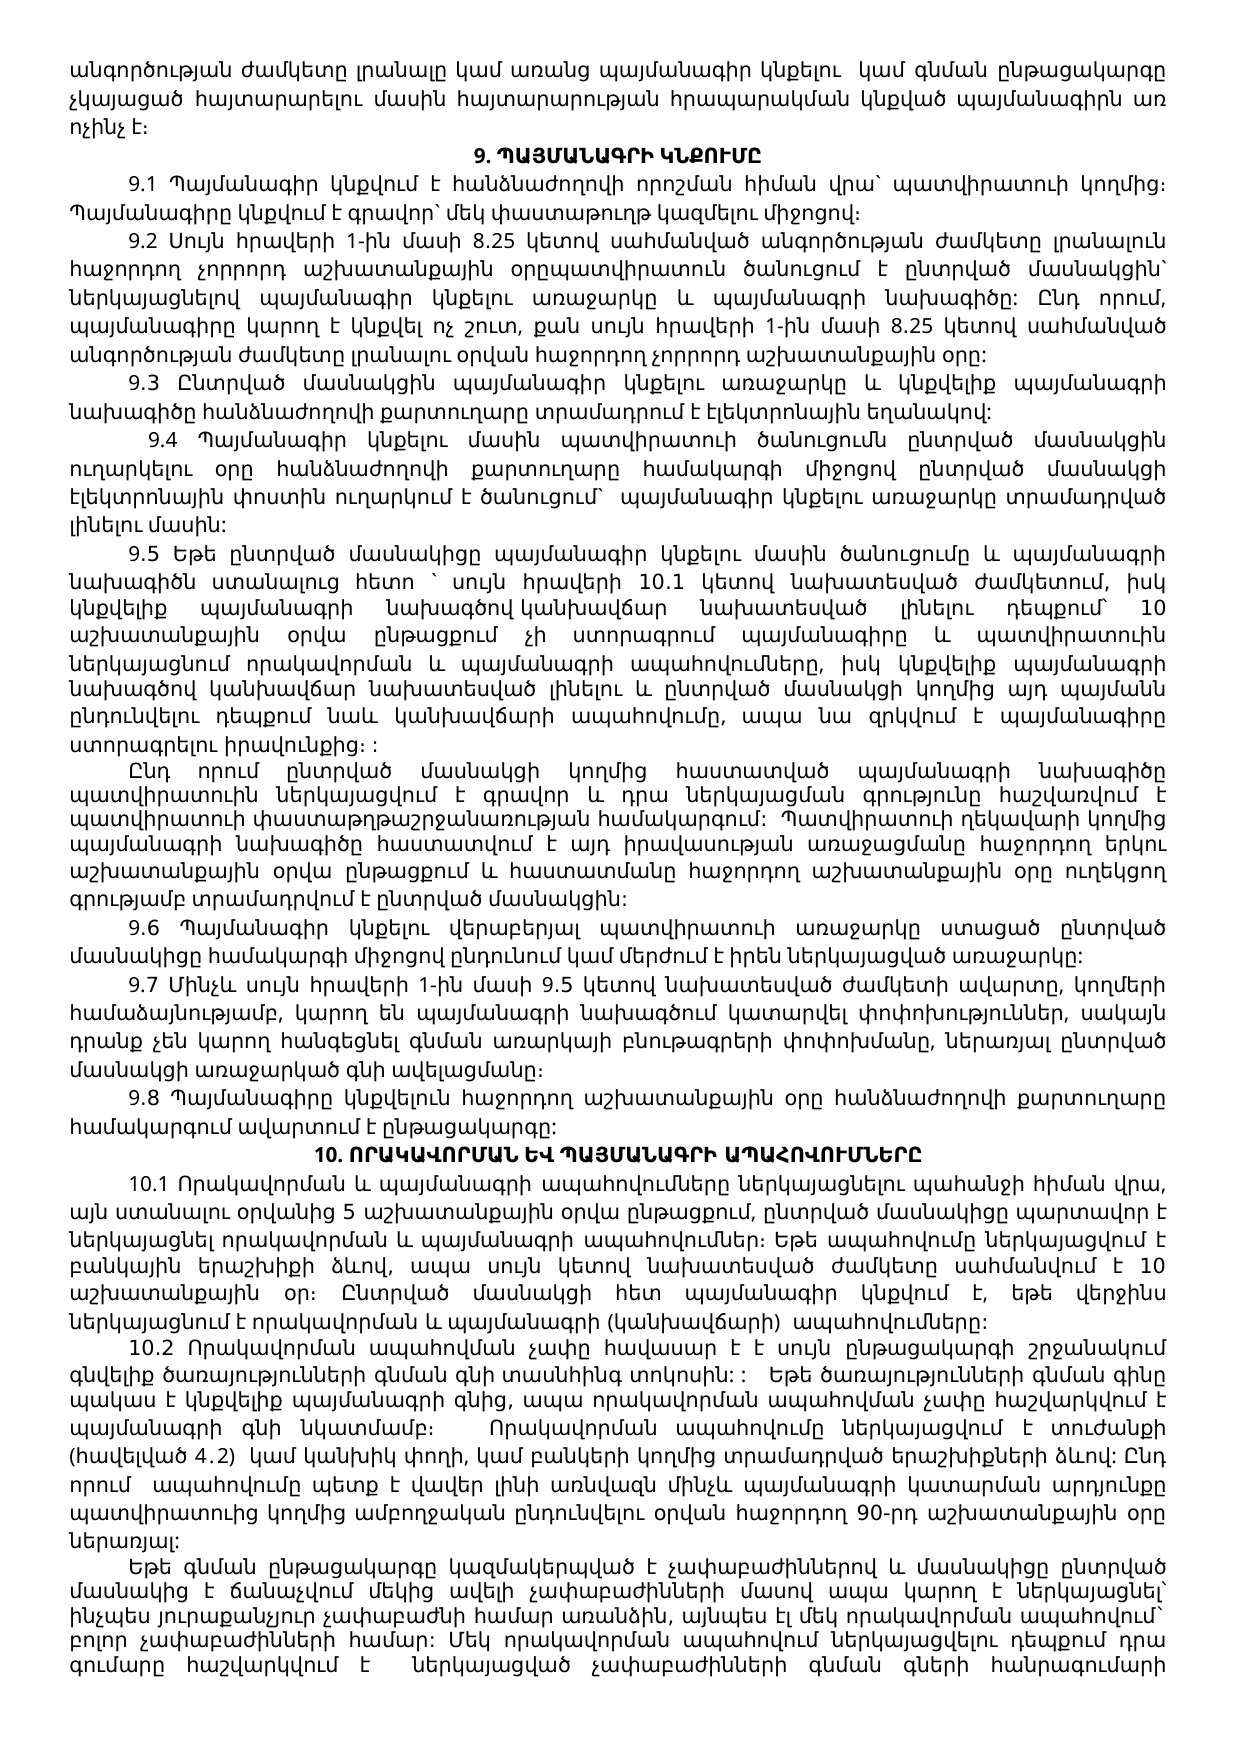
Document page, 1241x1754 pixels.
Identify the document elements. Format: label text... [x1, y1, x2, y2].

text 10.1 Որակավորման և պայմանագրի ապահովումները ներկայացնելու պահանջի հիման վրա, այն ստանալու օրվանից 5 աշխատանքային օրվա ընթացքում, ընտրված մասնակիցը պարտավոր է ներկայացնել որակավորման և պայմանագրի ապահովումներ։ Եթե ապահովումը ներկայացվում է բանկային երաշխիքի ձևով, ապա սույն կետով նախատեսված ժամկետը սահմանվում է 10 աշխատանքային օր։ Ընտրված մասնակցի հետ պայմանագիր կնքվում է, եթե վերջինս ներկայացնում է որակավորման և պայմանագրի (կանխավճարի) ապահովումները: [69, 1169, 1167, 1335]
text 9.7 Մինչև սույն հրավերի 1-ին մասի 9.5 կետով նախատեսված ժամկետի ավարտը, կողմերի համաձայնությամբ, կարող են պայմանագրի նախագծում կատարվել փոփոխություններ, սակայն դրանք չեն կարող հանգեցնել գնման առարկայի բնութագրերի փոփոխմանը, ներառյալ ընտրված մասնակցի առաջարկած գնի ավելացմանը։ [69, 970, 1167, 1083]
text 9. ՊԱՅՄԱՆԱԳՐԻ ԿՆՔՈՒՄԸ [69, 141, 1167, 169]
text 9.8 Պայմանագիրը կնքվելուն հաջորդող աշխատանքային օրը հանձնաժողովի քարտուղարը համակարգում ավարտում է ընթացակարգը: [69, 1083, 1167, 1140]
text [69, 1555, 1167, 1677]
text 10.2 Որակավորման ապահովման չափը հավասար է է սույն ընթացակարգի շրջանակում գնվելիք ծառայությունների գնման գնի տասնհինգ տոկոսին: : Եթե ծառայությունների գնման գինը պակաս է կնքվելիք պայմանագրի գնից, ապա որակավորման ապահովման չափը հաշվարկվում է պայմանագրի գնի նկատմամբ։ Որակավորման ապահովումը ներկայացվում է տուժանքի (հավելված 4․2) կամ կանխիկ փողի, կամ բանկերի կողմից տրամադրված երաշխիքների ձևով: Ընդ որում ապահովումը պետք է վավեր լինի առնվազն մինչև պայմանագրի կատարման արդյունքը պատվիրատուից կողմից ամբողջական ընդունվելու օրվան հաջորդող 90-րդ աշխատանքային օրը ներառյալ: [69, 1335, 1167, 1555]
text 9.3 Ընտրված մասնակցին պայմանագիր կնքելու առաջարկը և կնքվելիք պայմանագրի նախագիծը հանձնաժողովի քարտուղարը տրամադրում է էլեկտրոնային եղանակով: [69, 368, 1167, 425]
text 10. ՈՐԱԿԱՎՈՐՄԱՆ ԵՎ ՊԱՅՄԱՆԱԳՐԻ ԱՊԱՀՈՎՈՒՄՆԵՐԸ [69, 1140, 1167, 1169]
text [69, 56, 1167, 141]
text 9.1 Պայմանագիր կնքվում է հանձնաժողովի որոշման հիման վրա` պատվիրատուի կողմից։ Պայմանագիրը կնքվում է գրավոր` մեկ փաստաթուղթ կազմելու միջոցով։ [69, 169, 1167, 226]
text 9.2 Սույն հրավերի 1-ին մասի 8.25 կետով սահմանված անգործության ժամկետը լրանալուն հաջորդող չորրորդ աշխատանքային օրըպատվիրատուն ծանուցում է ընտրված մասնակցին` ներկայացնելով պայմանագիր կնքելու առաջարկը և պայմանագրի նախագիծը: Ընդ որում, պայմանագիրը կարող է կնքվել ոչ շուտ, քան սույն հրավերի 1-ին մասի 8.25 կետով սահմանված անգործության ժամկետը լրանալու օրվան հաջորդող չորրորդ աշխատանքային օրը: [69, 226, 1167, 368]
text 9.6 Պայմանագիր կնքելու վերաբերյալ պատվիրատուի առաջարկը ստացած ընտրված մասնակիցը համակարգի միջոցով ընդունում կամ մերժում է իրեն ներկայացված առաջարկը: [69, 913, 1167, 970]
text 9.4 Պայմանագիր կնքելու մասին պատվիրատուի ծանուցումն ընտրված մասնակցին ուղարկելու օրը հանձնաժողովի քարտուղարը համակարգի միջոցով ընտրված մասնակցի էլեկտրոնային փոստին ուղարկում է ծանուցում` պայմանագիր կնքելու առաջարկը տրամադրված լինելու մասին: [69, 425, 1167, 539]
text 9.5 Եթե ընտրված մասնակիցը պայմանագիր կնքելու մասին ծանուցումը և պայմանագրի նախագիծն ստանալուց հետո ` սույն հրավերի 10․1 կետով նախատեսված ժամկետում, իսկ կնքվելիք պայմանագրի նախագծով կանխավճար նախատեսված լինելու դեպքում՝ 10 աշխատանքային օրվա ընթացքում չի ստորագրում պայմանագիրը և պատվիրատուին ներկայացնում որակավորման և պայմանագրի ապահովումները, իսկ կնքվելիք պայմանագրի նախագծով կանխավճար նախատեսված լինելու և ընտրված մասնակցի կողմից այդ պայմանն ընդունվելու դեպքում նաև կանխավճարի ապահովումը, ապա նա զրկվում է պայմանագիրը ստորագրելու իրավունքից։ : [69, 539, 1167, 758]
text Ընդ որում ընտրված մասնակցի կողմից հաստատված պայմանագրի նախագիծը պատվիրատուին ներկայացվում է գրավոր և դրա ներկայացման գրությունը հաշվառվում է պատվիրատուի փաստաթղթաշրջանառության համակարգում: Պատվիրատուի ղեկավարի կողմից պայմանագրի նախագիծը հաստատվում է այդ իրավասության առաջացմանը հաջորդող երկու աշխատանքային օրվա ընթացքում և հաստատմանը հաջորդող աշխատանքային օրը ուղեկցող գրությամբ տրամադրվում է ընտրված մասնակցին: [69, 758, 1167, 913]
